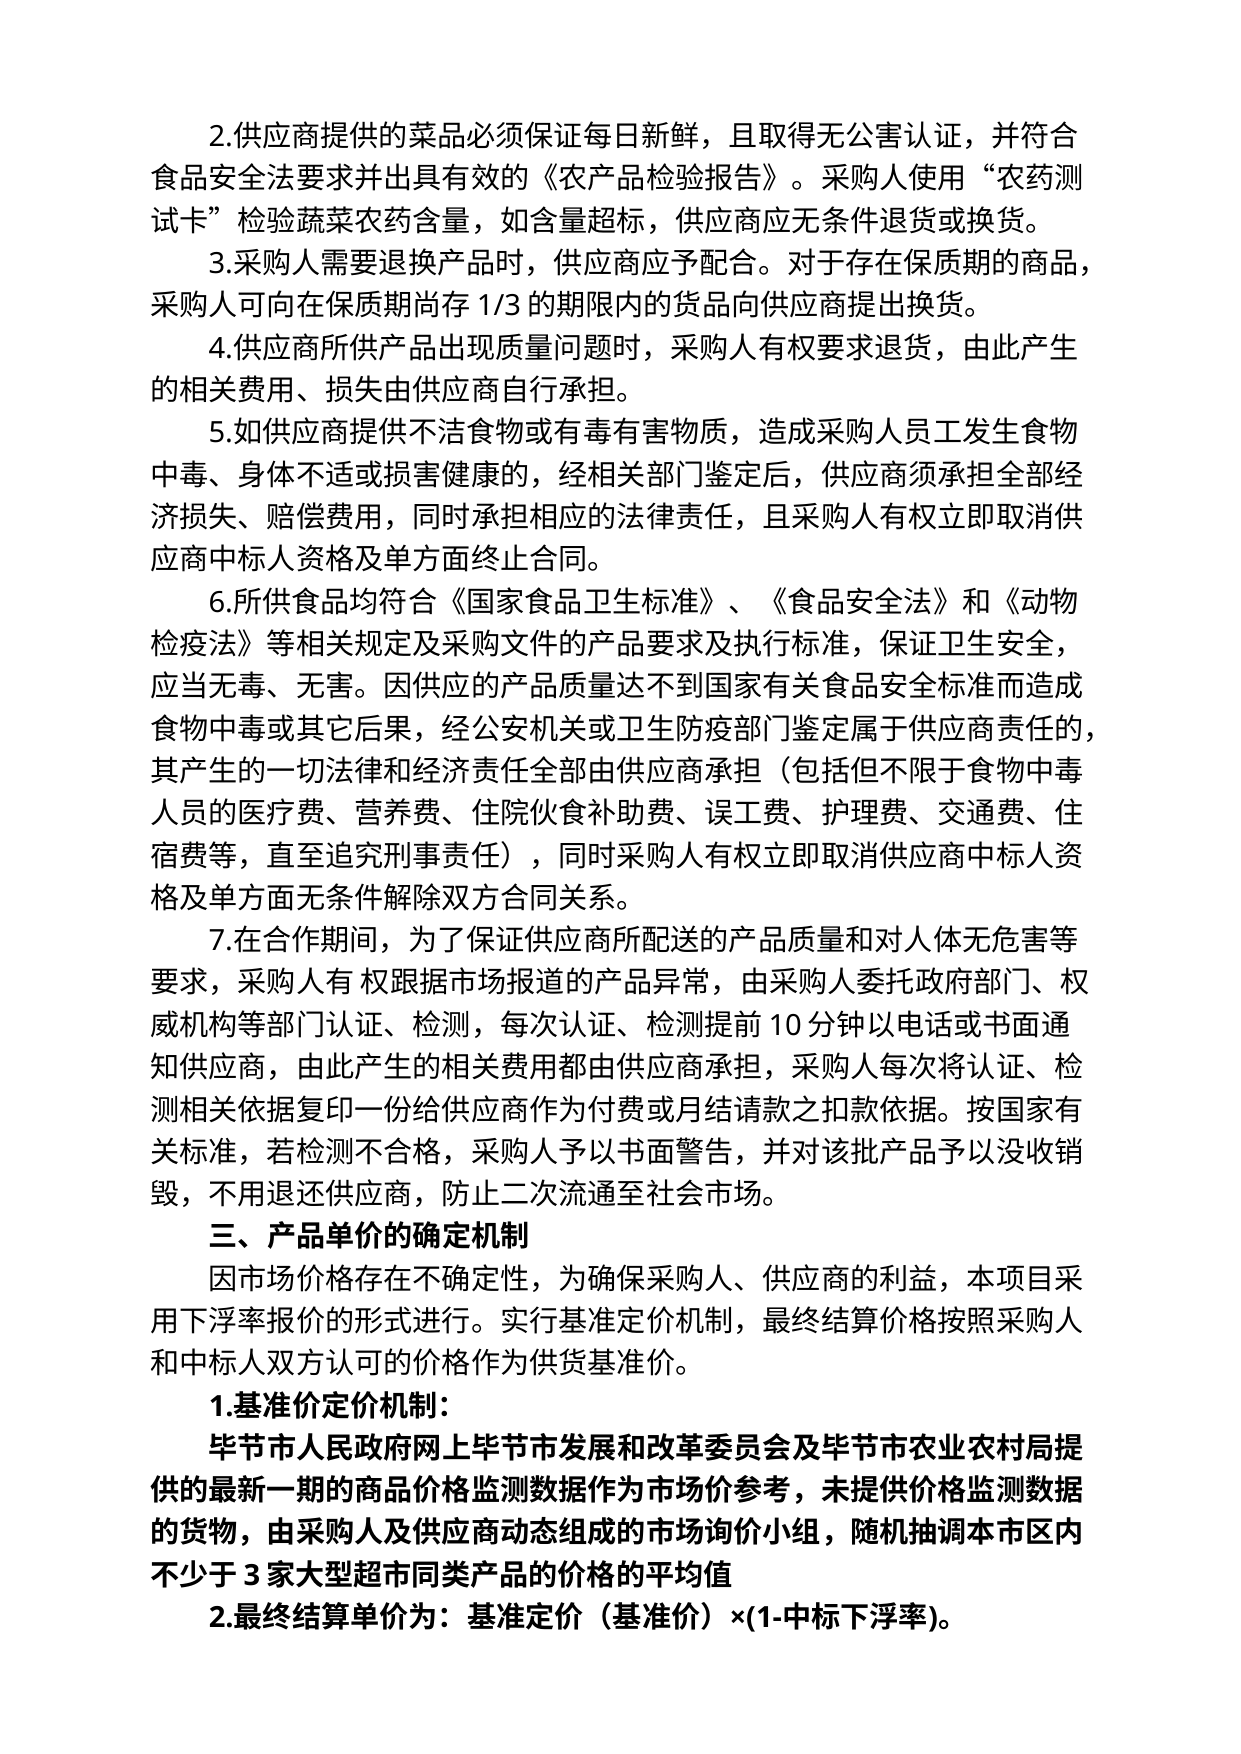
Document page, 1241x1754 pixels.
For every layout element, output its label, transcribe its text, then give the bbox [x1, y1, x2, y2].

text 5.如供应商提供不洁食物或有毒有害物质，造成采购人员工发生食物中毒、身体不适或损害健康的，经相关部门鉴定后，供应商须承担全部经济损失、赔偿费用，同时承担相应的法律责任，且采购人有权立即取消供应商中标人资格及单方面终止合同。 [150, 409, 1090, 578]
text 因市场价格存在不确定性，为确保采购人、供应商的利益，本项目采用下浮率报价的形式进行。实行基准定价机制，最终结算价格按照采购人和中标人双方认可的价格作为供货基准价。 [150, 1255, 1090, 1382]
text 毕节市人民政府网上毕节市发展和改革委员会及毕节市农业农村局提供的最新一期的商品价格监测数据作为市场价参考，未提供价格监测数据的货物，由采购人及供应商动态组成的市场询价小组，随机抽调本市区内不少于3家大型超市同类产品的价格的平均值 [150, 1424, 1090, 1594]
text 2.最终结算单价为：基准定价（基准价）×(1-中标下浮率)。 [150, 1594, 1090, 1636]
text 1.基准价定价机制： [150, 1382, 1090, 1424]
text 6.所供食品均符合《国家食品卫生标准》、《食品安全法》和《动物检疫法》等相关规定及采购文件的产品要求及执行标准，保证卫生安全，应当无毒、无害。因供应的产品质量达不到国家有关食品安全标准而造成食物中毒或其它后果，经公安机关或卫生防疫部门鉴定属于供应商责任的，其产生的一切法律和经济责任全部由供应商承担（包括但不限于食物中毒人员的医疗费、营养费、住院伙食补助费、误工费、护理费、交通费、住宿费等，直至追究刑事责任），同时采购人有权立即取消供应商中标人资格及单方面无条件解除双方合同关系。 [150, 578, 1090, 917]
text 2.供应商提供的菜品必须保证每日新鲜，且取得无公害认证，并符合食品安全法要求并出具有效的《农产品检验报告》。采购人使用“农药测试卡”检验蔬菜农药含量，如含量超标，供应商应无条件退货或换货。 [150, 112, 1090, 239]
text 3.采购人需要退换产品时，供应商应予配合。对于存在保质期的商品，采购人可向在保质期尚存1/3的期限内的货品向供应商提出换货。 [150, 239, 1090, 324]
text 4.供应商所供产品出现质量问题时，采购人有权要求退货，由此产生的相关费用、损失由供应商自行承担。 [150, 324, 1090, 409]
text 7.在合作期间，为了保证供应商所配送的产品质量和对人体无危害等要求，采购人有 权跟据市场报道的产品异常，由采购人委托政府部门、权威机构等部门认证、检测，每次认证、检测提前10分钟以电话或书面通知供应商，由此产生的相关费用都由供应商承担，采购人每次将认证、检测相关依据复印一份给供应商作为付费或月结请款之扣款依据。按国家有关标准，若检测不合格，采购人予以书面警告，并对该批产品予以没收销毁，不用退还供应商，防止二次流通至社会市场。 [150, 917, 1090, 1213]
text 三、产品单价的确定机制 [150, 1213, 1090, 1255]
